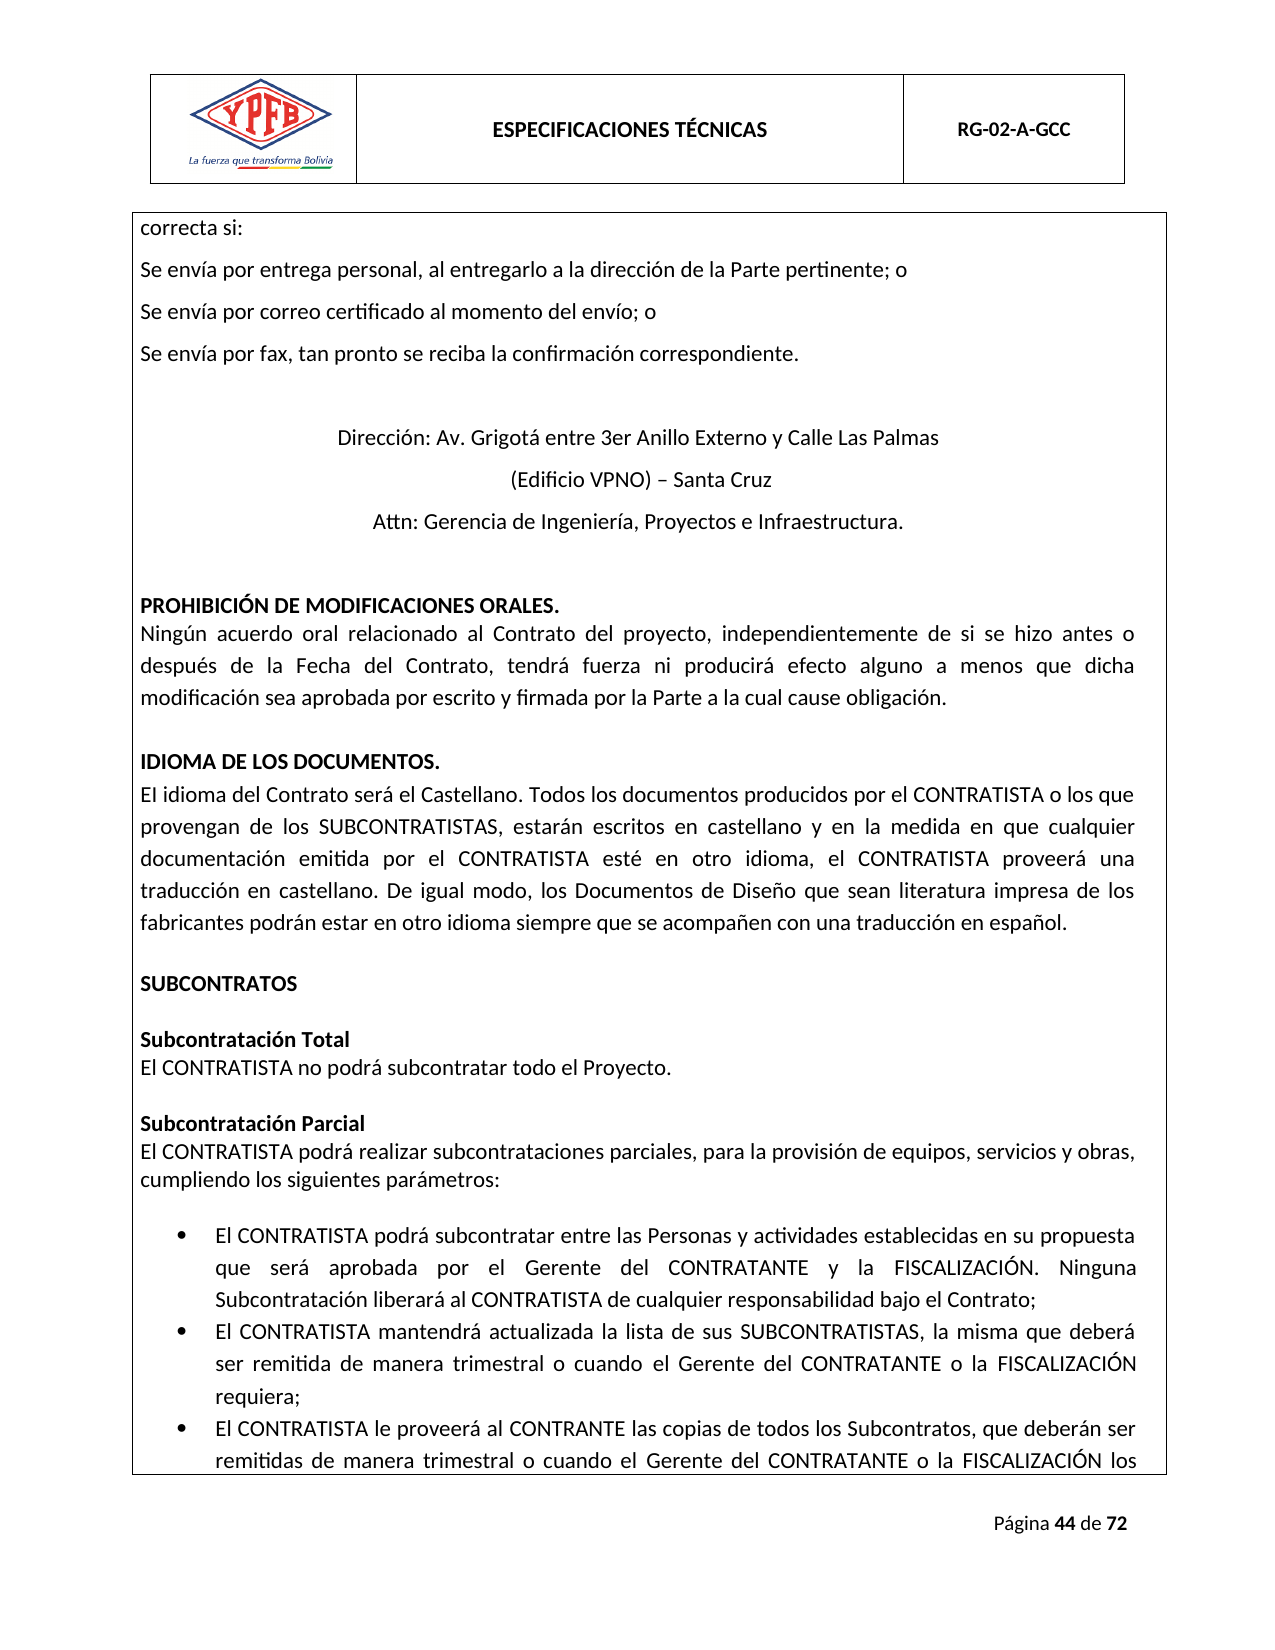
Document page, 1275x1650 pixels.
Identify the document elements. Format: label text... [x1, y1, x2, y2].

picture [186, 75, 334, 174]
